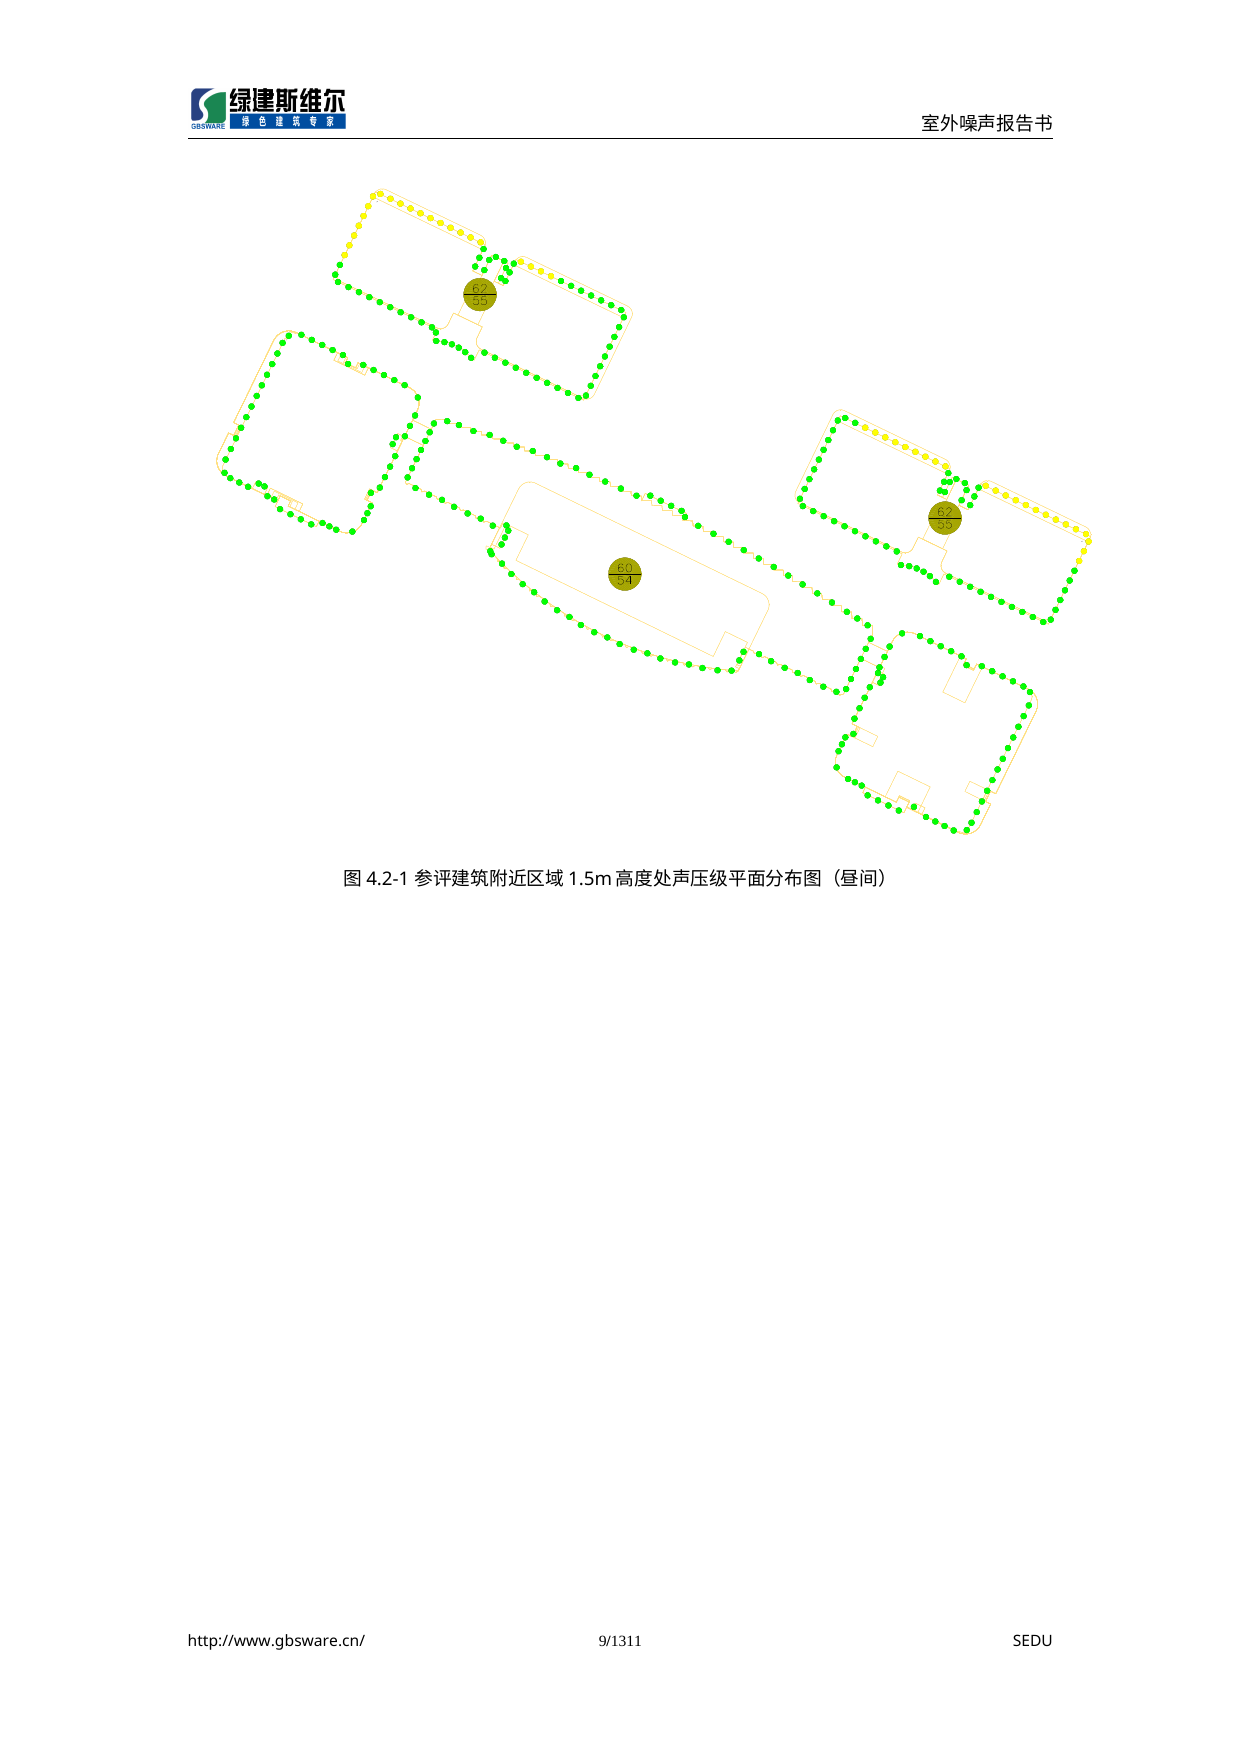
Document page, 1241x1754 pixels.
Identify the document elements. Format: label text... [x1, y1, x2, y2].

picture [187, 88, 347, 130]
text 图4.2-1 参评建筑附近区域1.5m高度处声压级平面分布图（昼间） [187, 864, 1053, 891]
picture [187, 162, 1118, 864]
